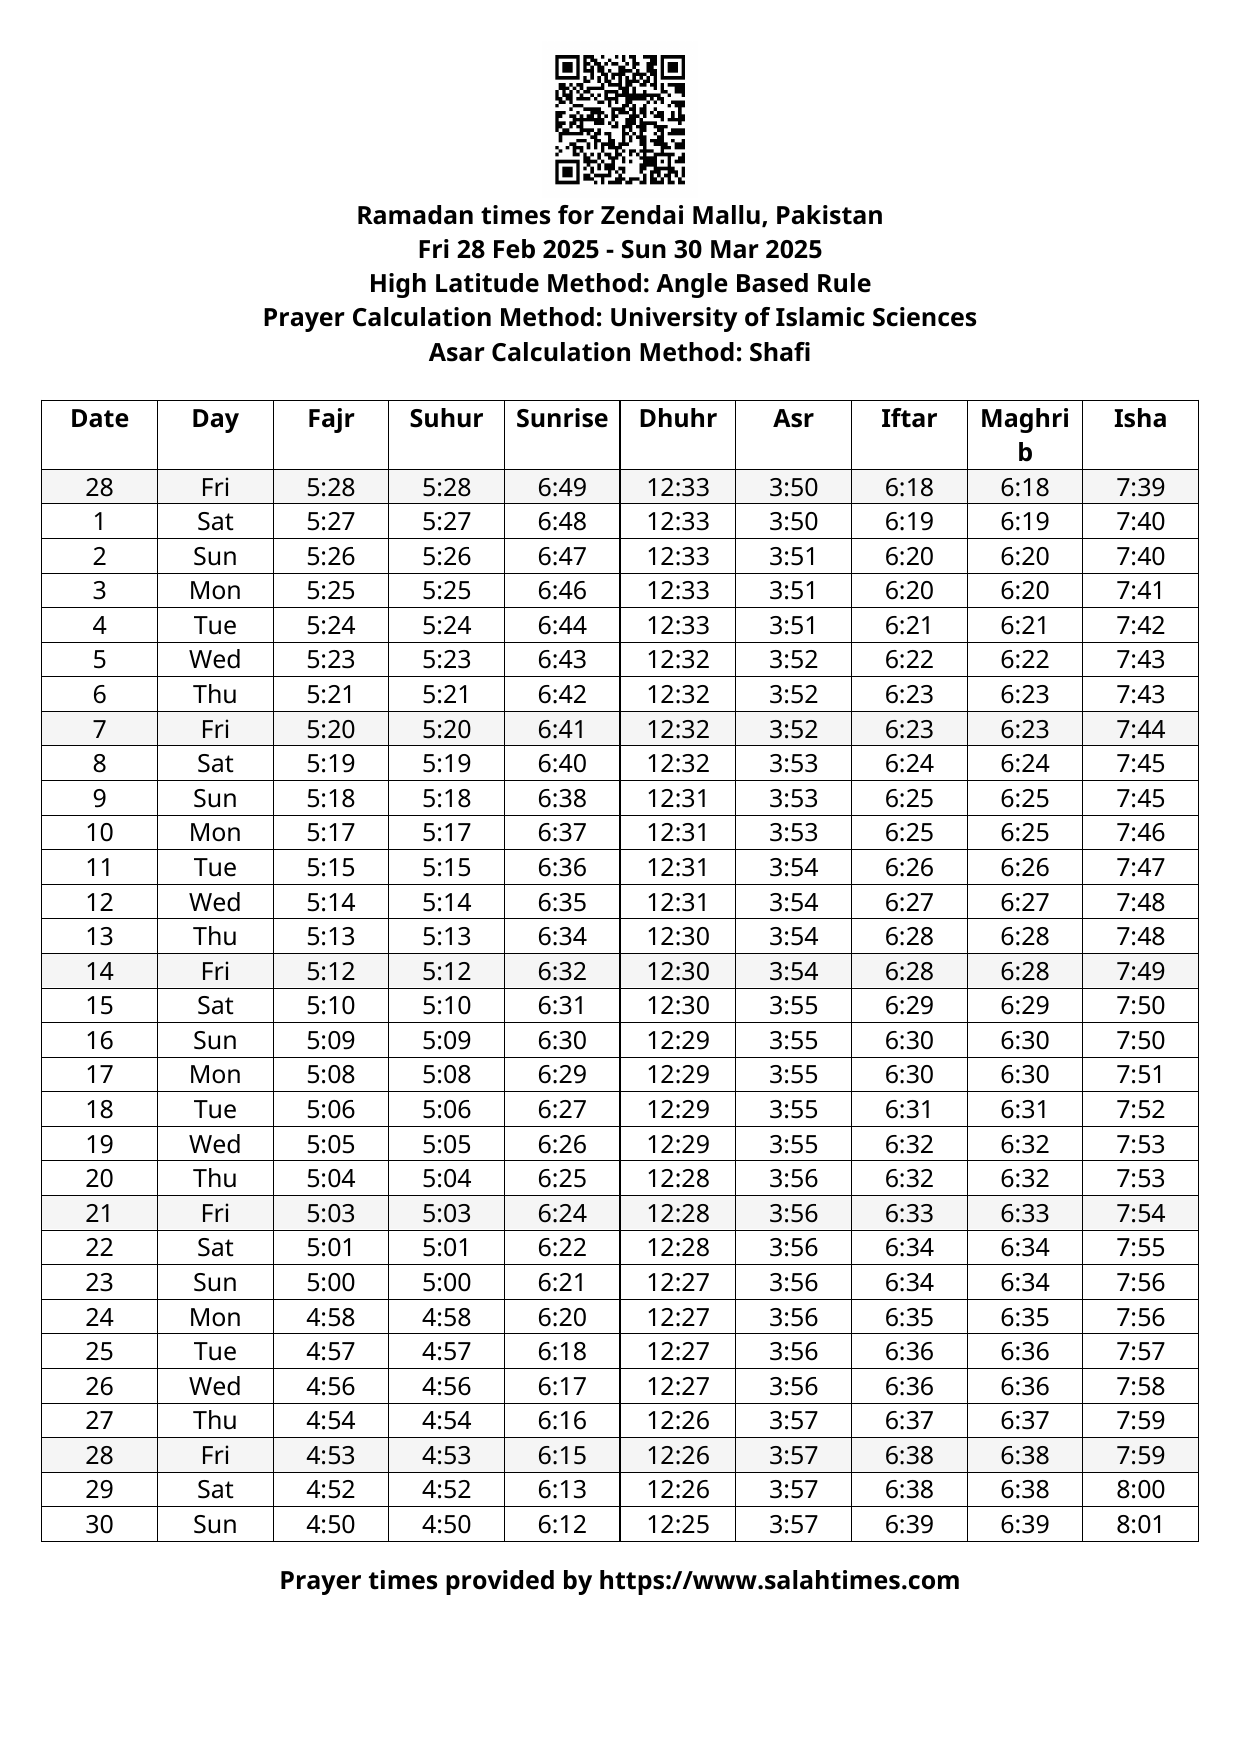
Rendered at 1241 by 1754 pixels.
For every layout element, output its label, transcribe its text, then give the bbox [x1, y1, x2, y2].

table_cell 6:23 [852, 712, 967, 745]
table_cell 6:18 [968, 470, 1082, 503]
table_cell 6:32 [505, 954, 619, 987]
table_cell 7:59 [1083, 1404, 1198, 1437]
table_cell 5:26 [389, 539, 504, 572]
table_cell 4:57 [389, 1334, 504, 1368]
table_cell Thu [158, 919, 273, 953]
table_cell 12:25 [621, 1507, 735, 1541]
table_cell Fri [158, 1196, 273, 1229]
table_cell 4:56 [274, 1369, 388, 1402]
table_cell 6:22 [852, 643, 967, 676]
table_cell 5:25 [389, 574, 504, 607]
table_cell Mon [158, 574, 273, 607]
table_cell 3:52 [736, 677, 851, 711]
table_cell 6:20 [968, 539, 1082, 572]
table_cell 6:26 [968, 850, 1082, 884]
table_cell 7:50 [1083, 989, 1198, 1022]
table_cell 3:51 [736, 539, 851, 572]
table_cell 7:49 [1083, 954, 1198, 987]
table_cell 5:05 [389, 1127, 504, 1160]
table_cell 3:51 [736, 608, 851, 642]
table_cell 5:17 [274, 816, 388, 849]
table_cell 12:29 [621, 1127, 735, 1160]
table_cell 12:27 [621, 1300, 735, 1333]
table_cell 6:29 [852, 989, 967, 1022]
table_cell 6:26 [505, 1127, 619, 1160]
table_cell 6:15 [505, 1438, 619, 1472]
table_cell 23 [42, 1265, 157, 1299]
table_cell 6:12 [505, 1507, 619, 1541]
table_cell 6:34 [505, 919, 619, 953]
table_cell 6:20 [505, 1300, 619, 1333]
table_cell 8:00 [1083, 1473, 1198, 1506]
table_cell 6:25 [852, 781, 967, 814]
table_cell 5:08 [389, 1058, 504, 1091]
table_cell 12:26 [621, 1473, 735, 1506]
table_cell 6:22 [505, 1231, 619, 1264]
table_cell 6:27 [852, 885, 967, 918]
table_cell 12:29 [621, 1058, 735, 1091]
table_cell 5:21 [389, 677, 504, 711]
table_cell 7:46 [1083, 816, 1198, 849]
table_cell 5:13 [389, 919, 504, 953]
table_cell 3:55 [736, 1127, 851, 1160]
table_cell 12:30 [621, 919, 735, 953]
table_cell 6:21 [852, 608, 967, 642]
table_cell 7:47 [1083, 850, 1198, 884]
table_cell 3:54 [736, 954, 851, 987]
table_cell 6:37 [505, 816, 619, 849]
table_cell 6:30 [968, 1058, 1082, 1091]
table_cell 9 [42, 781, 157, 814]
table_cell 6:28 [968, 954, 1082, 987]
table_cell 5:09 [274, 1023, 388, 1057]
table_cell 3:56 [736, 1161, 851, 1195]
picture [542, 41, 699, 198]
table_cell 3:57 [736, 1507, 851, 1541]
table_cell 4:58 [389, 1300, 504, 1333]
table_cell Tue [158, 608, 273, 642]
table_cell 6:48 [505, 504, 619, 538]
table_cell 12:33 [621, 608, 735, 642]
table_cell 3:54 [736, 919, 851, 953]
table_cell 6:18 [505, 1334, 619, 1368]
table_cell 6:35 [852, 1300, 967, 1333]
table_cell Fri [158, 954, 273, 987]
table_cell 4:50 [389, 1507, 504, 1541]
table_cell 6:20 [852, 574, 967, 607]
table_cell 4:57 [274, 1334, 388, 1368]
table_cell 3:53 [736, 746, 851, 780]
table_cell Wed [158, 1369, 273, 1402]
table_cell 6:39 [852, 1507, 967, 1541]
table_cell 3:52 [736, 712, 851, 745]
table_cell 4:58 [274, 1300, 388, 1333]
table_cell 6:33 [852, 1196, 967, 1229]
table_cell 6:28 [968, 919, 1082, 953]
table_cell 1 [42, 504, 157, 538]
table_cell 5:12 [274, 954, 388, 987]
table_cell 14 [42, 954, 157, 987]
table_cell 6:19 [852, 504, 967, 538]
table_cell 5:24 [389, 608, 504, 642]
table_cell Sun [158, 1507, 273, 1541]
table_cell 7:40 [1083, 539, 1198, 572]
table_cell 6:44 [505, 608, 619, 642]
table_cell 5:09 [389, 1023, 504, 1057]
table_cell Mon [158, 1058, 273, 1091]
table_cell 7:57 [1083, 1334, 1198, 1368]
table_cell 27 [42, 1404, 157, 1437]
table_cell 5:04 [389, 1161, 504, 1195]
table_cell 6:47 [505, 539, 619, 572]
table_cell 6 [42, 677, 157, 711]
table_cell 7:45 [1083, 746, 1198, 780]
table_cell 7:43 [1083, 643, 1198, 676]
table_cell 6:24 [852, 746, 967, 780]
table_cell 7:41 [1083, 574, 1198, 607]
table_cell 5:28 [274, 470, 388, 503]
table_cell 3:56 [736, 1300, 851, 1333]
table_cell 24 [42, 1300, 157, 1333]
table_cell 12:27 [621, 1369, 735, 1402]
table_cell 12:28 [621, 1161, 735, 1195]
table_cell 12:26 [621, 1438, 735, 1472]
table_cell 6:20 [852, 539, 967, 572]
table_cell Sun [158, 539, 273, 572]
table_cell 12:33 [621, 470, 735, 503]
table_cell 3:53 [736, 816, 851, 849]
table_cell 6:38 [968, 1473, 1082, 1506]
table_cell 6:36 [852, 1369, 967, 1402]
table_cell 12:28 [621, 1196, 735, 1229]
table_cell 4:54 [274, 1404, 388, 1437]
table_cell 12:26 [621, 1404, 735, 1437]
table_cell 6:24 [968, 746, 1082, 780]
table_cell 6:34 [968, 1231, 1082, 1264]
table_cell 3:57 [736, 1438, 851, 1472]
table_cell 5:19 [389, 746, 504, 780]
table_cell Tue [158, 850, 273, 884]
table_cell 5:18 [274, 781, 388, 814]
table_cell 6:30 [852, 1023, 967, 1057]
table_cell 6:22 [968, 643, 1082, 676]
table_cell 6:18 [852, 470, 967, 503]
table_cell 6:38 [505, 781, 619, 814]
table_cell 6:29 [968, 989, 1082, 1022]
table_cell 7:58 [1083, 1369, 1198, 1402]
table_cell 7:44 [1083, 712, 1198, 745]
table_cell 7:48 [1083, 885, 1198, 918]
table_cell 5:06 [274, 1092, 388, 1126]
table_cell 4:52 [389, 1473, 504, 1506]
table_cell 5:18 [389, 781, 504, 814]
table_cell 6:19 [968, 504, 1082, 538]
table_cell 12:32 [621, 712, 735, 745]
table_cell 28 [42, 470, 157, 503]
table_cell 5:00 [274, 1265, 388, 1299]
table_cell 3:50 [736, 504, 851, 538]
table_header Dhuhr [621, 401, 735, 469]
table_cell 6:49 [505, 470, 619, 503]
table_cell Sat [158, 989, 273, 1022]
table_cell 3:55 [736, 989, 851, 1022]
table_cell Sun [158, 781, 273, 814]
table_cell 6:25 [968, 781, 1082, 814]
table_cell 6:41 [505, 712, 619, 745]
table_cell 6:34 [852, 1231, 967, 1264]
table_header Day [158, 401, 273, 469]
table_cell 6:36 [852, 1334, 967, 1368]
table_cell 3:55 [736, 1023, 851, 1057]
table_cell 5:10 [274, 989, 388, 1022]
table_cell 6:36 [968, 1369, 1082, 1402]
table_cell 6:30 [852, 1058, 967, 1091]
table_cell 8:01 [1083, 1507, 1198, 1541]
table_cell 6:32 [968, 1161, 1082, 1195]
table_cell 29 [42, 1473, 157, 1506]
text Prayer Calculation Method: University of Islamic Sciences [42, 300, 1198, 334]
table_cell 7:42 [1083, 608, 1198, 642]
table_cell 7:59 [1083, 1438, 1198, 1472]
table_cell 5:15 [389, 850, 504, 884]
table_header Fajr [274, 401, 388, 469]
table_cell 7:50 [1083, 1023, 1198, 1057]
table_cell 12:33 [621, 504, 735, 538]
table_cell Fri [158, 470, 273, 503]
table_cell 6:27 [968, 885, 1082, 918]
table_cell 5:03 [389, 1196, 504, 1229]
table_cell 12:31 [621, 816, 735, 849]
table_cell 20 [42, 1161, 157, 1195]
table_cell 6:38 [968, 1438, 1082, 1472]
table_cell 5:28 [389, 470, 504, 503]
table_cell 6:40 [505, 746, 619, 780]
table_cell 6:20 [968, 574, 1082, 607]
table_cell 16 [42, 1023, 157, 1057]
table_cell 12:30 [621, 954, 735, 987]
table_cell 6:32 [852, 1127, 967, 1160]
table_cell Thu [158, 1404, 273, 1437]
table_cell Wed [158, 643, 273, 676]
table_cell 12:29 [621, 1092, 735, 1126]
table_cell 8 [42, 746, 157, 780]
table_cell Sat [158, 1473, 273, 1506]
table_cell 6:35 [968, 1300, 1082, 1333]
table_cell 5:08 [274, 1058, 388, 1091]
table_cell 11 [42, 850, 157, 884]
table_cell 6:35 [505, 885, 619, 918]
table_cell 3:57 [736, 1473, 851, 1506]
text Fri 28 Feb 2025 - Sun 30 Mar 2025 [42, 232, 1198, 266]
table_cell 6:46 [505, 574, 619, 607]
table_cell 6:16 [505, 1404, 619, 1437]
table_cell 5:10 [389, 989, 504, 1022]
table_cell 6:36 [505, 850, 619, 884]
table_cell Sun [158, 1265, 273, 1299]
table_cell 7:43 [1083, 677, 1198, 711]
table_cell 12:30 [621, 989, 735, 1022]
table_cell 7 [42, 712, 157, 745]
table_cell 25 [42, 1334, 157, 1368]
table_cell 7:51 [1083, 1058, 1198, 1091]
table_cell 6:21 [968, 608, 1082, 642]
table_cell 12:33 [621, 574, 735, 607]
table_cell 5:14 [274, 885, 388, 918]
table_cell 5:23 [389, 643, 504, 676]
table_cell 3:55 [736, 1058, 851, 1091]
table_cell 3:56 [736, 1231, 851, 1264]
table_cell 5:27 [274, 504, 388, 538]
table_cell 6:23 [968, 712, 1082, 745]
table_cell 5:26 [274, 539, 388, 572]
table_cell Wed [158, 1127, 273, 1160]
table_cell 21 [42, 1196, 157, 1229]
table_cell 12:29 [621, 1023, 735, 1057]
table_cell 22 [42, 1231, 157, 1264]
table_header Sunrise [505, 401, 619, 469]
table_cell 6:30 [968, 1023, 1082, 1057]
table_cell 12:31 [621, 850, 735, 884]
table_cell 6:38 [852, 1473, 967, 1506]
table_cell 3:53 [736, 781, 851, 814]
table_header Asr [736, 401, 851, 469]
table_cell 3:51 [736, 574, 851, 607]
table_cell 12:32 [621, 746, 735, 780]
table_cell 5:05 [274, 1127, 388, 1160]
table_cell 6:17 [505, 1369, 619, 1402]
text Ramadan times for Zendai Mallu, Pakistan [42, 198, 1198, 232]
table_cell 12:32 [621, 677, 735, 711]
table_cell Mon [158, 816, 273, 849]
table_cell 6:38 [852, 1438, 967, 1472]
table_cell 3:56 [736, 1196, 851, 1229]
table_cell 10 [42, 816, 157, 849]
table_cell 6:21 [505, 1265, 619, 1299]
table_cell 4:54 [389, 1404, 504, 1437]
table_cell 6:34 [968, 1265, 1082, 1299]
table_cell 7:40 [1083, 504, 1198, 538]
table_cell 6:39 [968, 1507, 1082, 1541]
table_cell 7:52 [1083, 1092, 1198, 1126]
table_cell 5:00 [389, 1265, 504, 1299]
table_header Date [42, 401, 157, 469]
table_cell 12:31 [621, 781, 735, 814]
table_cell 4:53 [274, 1438, 388, 1472]
table_cell 6:28 [852, 954, 967, 987]
table_cell 6:13 [505, 1473, 619, 1506]
table_cell 5:15 [274, 850, 388, 884]
table_cell 3:52 [736, 643, 851, 676]
table_cell 6:36 [968, 1334, 1082, 1368]
table_cell Tue [158, 1334, 273, 1368]
table_cell 12 [42, 885, 157, 918]
table_cell 6:27 [505, 1092, 619, 1126]
table_cell 6:31 [505, 989, 619, 1022]
table_cell 3:56 [736, 1334, 851, 1368]
table_cell 5:03 [274, 1196, 388, 1229]
table_cell 7:53 [1083, 1161, 1198, 1195]
table_cell 3 [42, 574, 157, 607]
table_cell Wed [158, 885, 273, 918]
table_header Isha [1083, 401, 1198, 469]
table_cell 12:33 [621, 539, 735, 572]
table_cell 6:23 [968, 677, 1082, 711]
table_cell 5:20 [389, 712, 504, 745]
table_cell 6:26 [852, 850, 967, 884]
table_cell 3:56 [736, 1265, 851, 1299]
text High Latitude Method: Angle Based Rule [42, 266, 1198, 300]
table_cell 12:31 [621, 885, 735, 918]
table_cell 6:28 [852, 919, 967, 953]
table_cell 5:12 [389, 954, 504, 987]
table_cell 6:33 [968, 1196, 1082, 1229]
table_cell 6:31 [852, 1092, 967, 1126]
table_cell 5:27 [389, 504, 504, 538]
table_cell 6:31 [968, 1092, 1082, 1126]
table_cell Thu [158, 1161, 273, 1195]
table_cell 26 [42, 1369, 157, 1402]
table_cell 5:17 [389, 816, 504, 849]
table_header Suhur [389, 401, 504, 469]
text Asar Calculation Method: Shafi [42, 334, 1198, 368]
table_cell Sat [158, 1231, 273, 1264]
table_cell Thu [158, 677, 273, 711]
table_cell 6:23 [852, 677, 967, 711]
table_cell 6:30 [505, 1023, 619, 1057]
table_cell 6:37 [968, 1404, 1082, 1437]
table_cell 3:56 [736, 1369, 851, 1402]
table_cell 12:27 [621, 1265, 735, 1299]
table_cell 6:25 [968, 816, 1082, 849]
table_cell 3:57 [736, 1404, 851, 1437]
table_cell 4 [42, 608, 157, 642]
table_cell 5:01 [389, 1231, 504, 1264]
table_cell 3:54 [736, 850, 851, 884]
table_cell 28 [42, 1438, 157, 1472]
table_cell 7:45 [1083, 781, 1198, 814]
table_cell 5:25 [274, 574, 388, 607]
table_cell Fri [158, 712, 273, 745]
table_cell 2 [42, 539, 157, 572]
table_cell Sun [158, 1023, 273, 1057]
table_cell 5 [42, 643, 157, 676]
table_cell 7:55 [1083, 1231, 1198, 1264]
table_cell 5:23 [274, 643, 388, 676]
table_cell 6:43 [505, 643, 619, 676]
table_cell Fri [158, 1438, 273, 1472]
table_cell 5:14 [389, 885, 504, 918]
table_cell 7:56 [1083, 1300, 1198, 1333]
table_cell 30 [42, 1507, 157, 1541]
table_cell 5:24 [274, 608, 388, 642]
table_cell 7:56 [1083, 1265, 1198, 1299]
table_cell 6:42 [505, 677, 619, 711]
table_cell 7:54 [1083, 1196, 1198, 1229]
table_cell 4:56 [389, 1369, 504, 1402]
table_cell 5:21 [274, 677, 388, 711]
table_cell 6:32 [968, 1127, 1082, 1160]
table_cell 5:13 [274, 919, 388, 953]
table_cell 6:37 [852, 1404, 967, 1437]
table_cell 19 [42, 1127, 157, 1160]
table_cell 3:50 [736, 470, 851, 503]
table_cell 15 [42, 989, 157, 1022]
table_cell 4:52 [274, 1473, 388, 1506]
table_cell 6:29 [505, 1058, 619, 1091]
table_cell 13 [42, 919, 157, 953]
table_cell Tue [158, 1092, 273, 1126]
table_cell 5:04 [274, 1161, 388, 1195]
table_cell 6:25 [852, 816, 967, 849]
text Prayer times provided by https://www.salahtimes.com [42, 1563, 1198, 1597]
table_cell 6:34 [852, 1265, 967, 1299]
table_cell Mon [158, 1300, 273, 1333]
table_cell 4:53 [389, 1438, 504, 1472]
table_cell 4:50 [274, 1507, 388, 1541]
table_cell 5:20 [274, 712, 388, 745]
table_cell 3:54 [736, 885, 851, 918]
table_cell 17 [42, 1058, 157, 1091]
table_cell Sat [158, 746, 273, 780]
table_cell 12:28 [621, 1231, 735, 1264]
table_header Maghrib [968, 401, 1082, 469]
table_cell 6:25 [505, 1161, 619, 1195]
table_cell 5:01 [274, 1231, 388, 1264]
table_cell 7:53 [1083, 1127, 1198, 1160]
table_cell 6:32 [852, 1161, 967, 1195]
table_cell 7:48 [1083, 919, 1198, 953]
table_cell 18 [42, 1092, 157, 1126]
table_cell 7:39 [1083, 470, 1198, 503]
table_cell 6:24 [505, 1196, 619, 1229]
table_cell 3:55 [736, 1092, 851, 1126]
table_header Iftar [852, 401, 967, 469]
table_cell 5:19 [274, 746, 388, 780]
table_cell Sat [158, 504, 273, 538]
table_cell 12:27 [621, 1334, 735, 1368]
table_cell 5:06 [389, 1092, 504, 1126]
table_cell 12:32 [621, 643, 735, 676]
